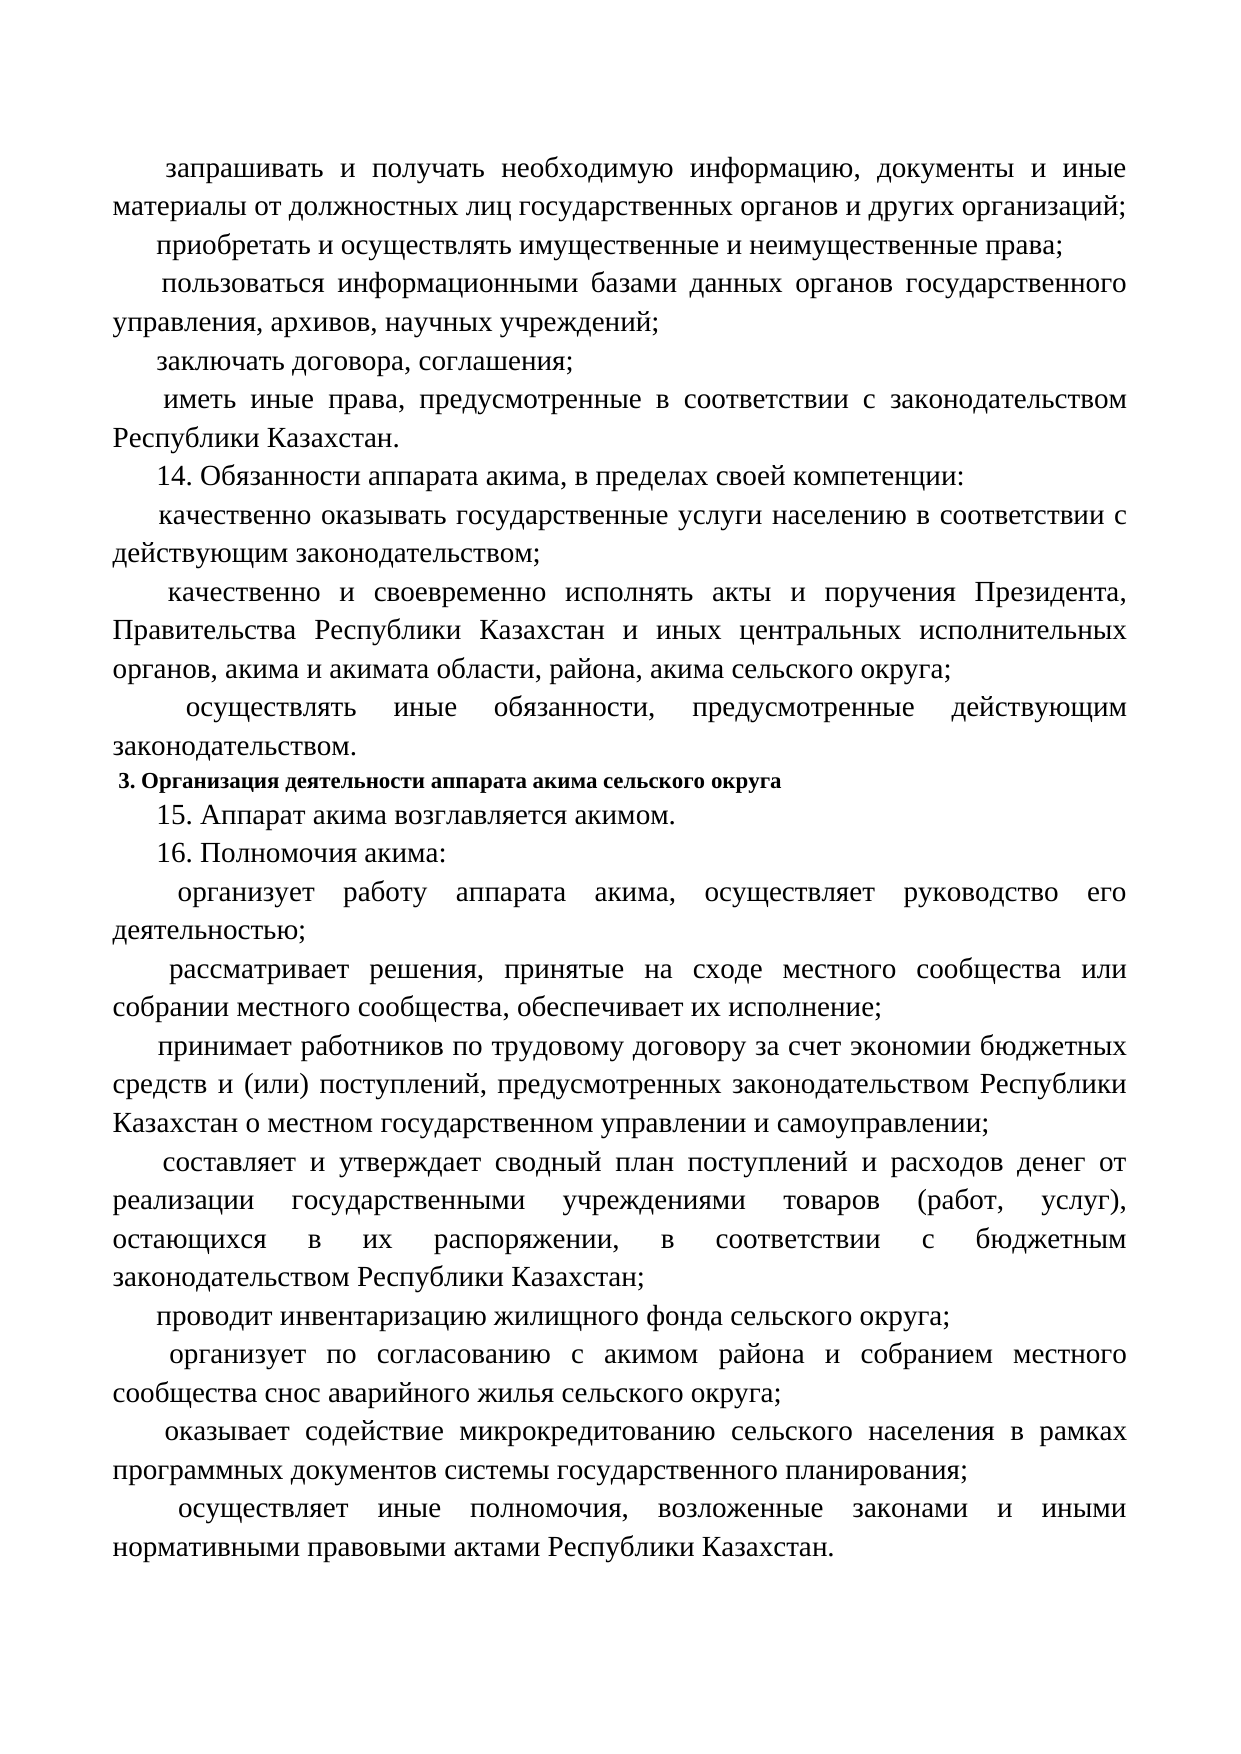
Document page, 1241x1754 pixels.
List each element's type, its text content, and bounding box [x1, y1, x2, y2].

text качественно оказывать государственные услуги населению в соответствии с действующим законодательством; [112, 497, 1128, 569]
text приобретать и осуществлять имущественные и неимущественные права; [112, 227, 1128, 261]
text пользоваться информационными базами данных органов государственного управления, архивов, научных учреждений; [112, 266, 1128, 338]
text 15. Аппарат акима возглавляется акимом. [112, 797, 1128, 830]
text заключать договора, соглашения; [112, 343, 1128, 376]
text иметь иные права, предусмотренные в соответствии с законодательством Республики Казахстан. [112, 381, 1128, 453]
text принимает работников по трудовому договору за счет экономии бюджетных средств и (или) поступлений, предусмотренных законодательством Республики Казахстан о местном государственном управлении и самоуправлении; [112, 1028, 1128, 1139]
text 16. Полномочия акима: [112, 835, 1128, 869]
text организует работу аппарата акима, осуществляет руководство его деятельностью; [112, 874, 1128, 946]
text 14. Обязанности аппарата акима, в пределах своей компетенции: [112, 458, 1128, 492]
text проводит инвентаризацию жилищного фонда сельского округа; [112, 1298, 1128, 1331]
text качественно и своевременно исполнять акты и поручения Президента, Правительства Республики Казахстан и иных центральных исполнительных органов, акима и акимата области, района, акима сельского округа; [112, 574, 1128, 684]
text осуществлять иные обязанности, предусмотренные действующим законодательством. [112, 689, 1128, 762]
text осуществляет иные полномочия, возложенные законами и иными нормативными правовыми актами Республики Казахстан. [112, 1491, 1128, 1563]
text организует по согласованию с акимом района и собранием местного сообщества снос аварийного жилья сельского округа; [112, 1336, 1128, 1408]
text 3. Организация деятельности аппарата акима сельского округа [112, 767, 1128, 793]
text запрашивать и получать необходимую информацию, документы и иные материалы от должностных лиц государственных органов и других организаций; [112, 150, 1128, 222]
text рассматривает решения, принятые на сходе местного сообщества или собрании местного сообщества, обеспечивает их исполнение; [112, 951, 1128, 1023]
text оказывает содействие микрокредитованию сельского населения в рамках программных документов системы государственного планирования; [112, 1413, 1128, 1486]
